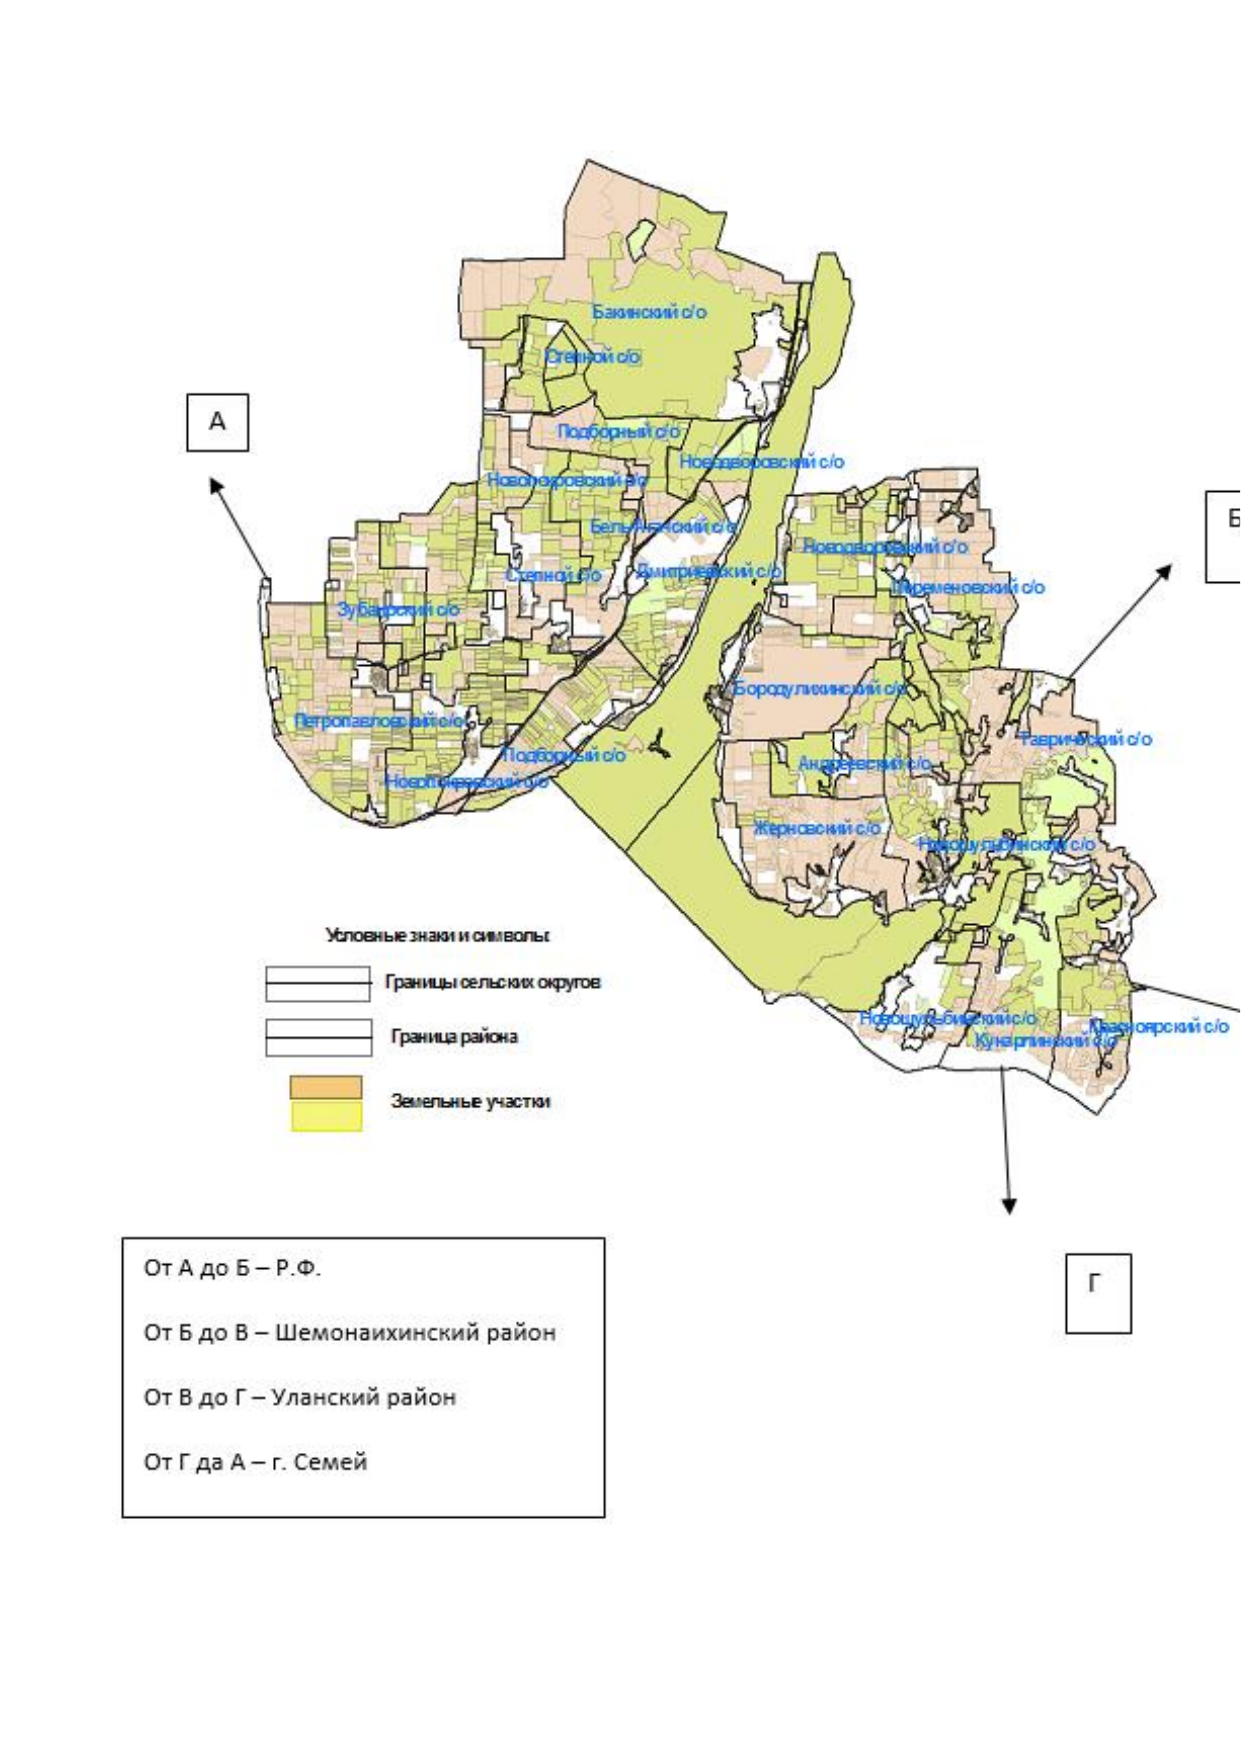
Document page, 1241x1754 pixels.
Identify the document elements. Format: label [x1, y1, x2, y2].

picture [112, 150, 1241, 1527]
